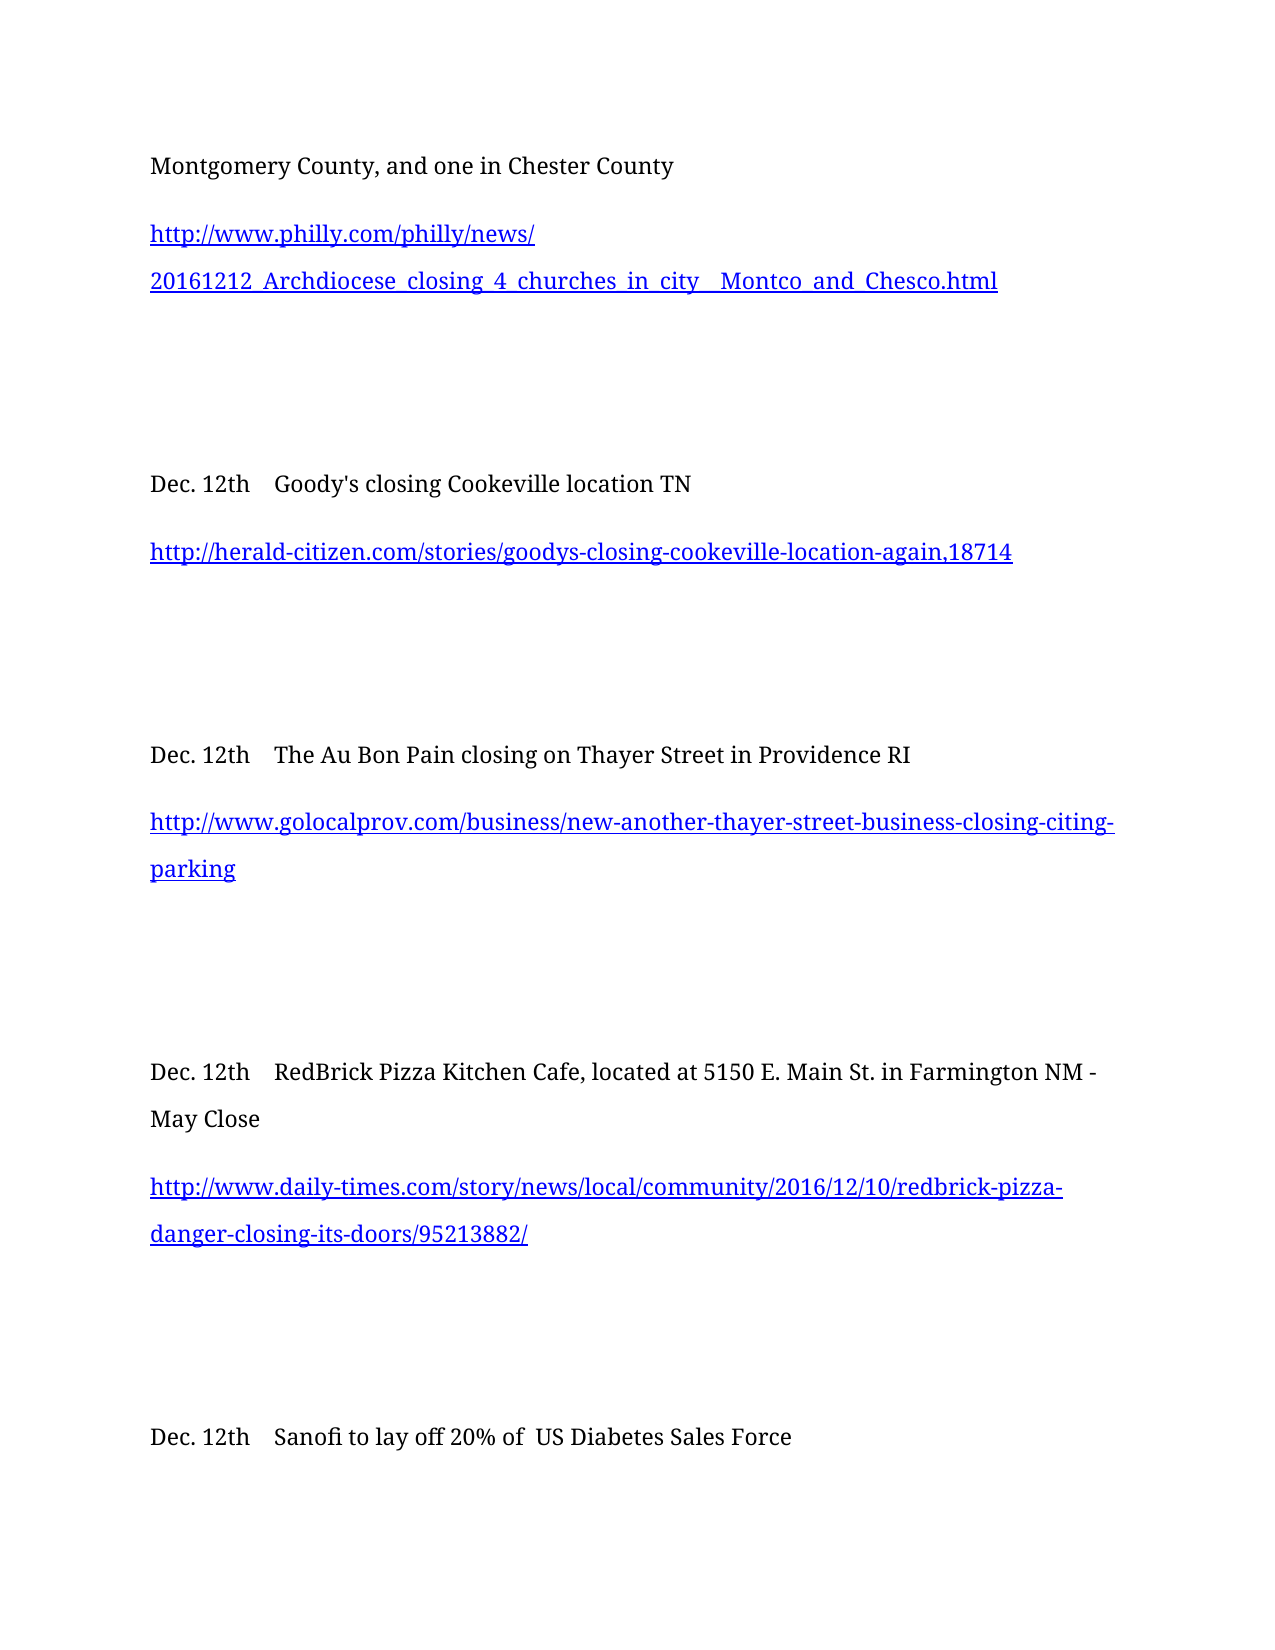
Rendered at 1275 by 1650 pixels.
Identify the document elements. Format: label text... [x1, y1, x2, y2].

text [150, 150, 1125, 181]
text Dec. 12th Goody's closing Cookeville location TN [150, 468, 1125, 499]
text http://herald-citizen.com/stories/goodys-closing-cookeville-location-again,18714 [150, 535, 1125, 567]
text Dec. 12th Sanofi to lay off 20% of US Diabetes Sales Force [150, 1421, 1125, 1452]
text Dec. 12th RedBrick Pizza Kitchen Cafe, located at 5150 E. Main St. in Farmington NM - May Close [150, 1056, 1125, 1134]
text http://www.daily-times.com/story/news/local/community/2016/12/10/redbrick-pizza-danger-closing-its-doors/95213882/ [150, 1171, 1125, 1249]
text http://www.philly.com/philly/news/20161212_Archdiocese_closing_4_churches_in_city__Montco_and_Chesco.html [150, 218, 1125, 296]
text Dec. 12th The Au Bon Pain closing on Thayer Street in Providence RI [150, 738, 1125, 770]
text http://www.golocalprov.com/business/new-another-thayer-street-business-closing-citing-parking [150, 806, 1125, 884]
